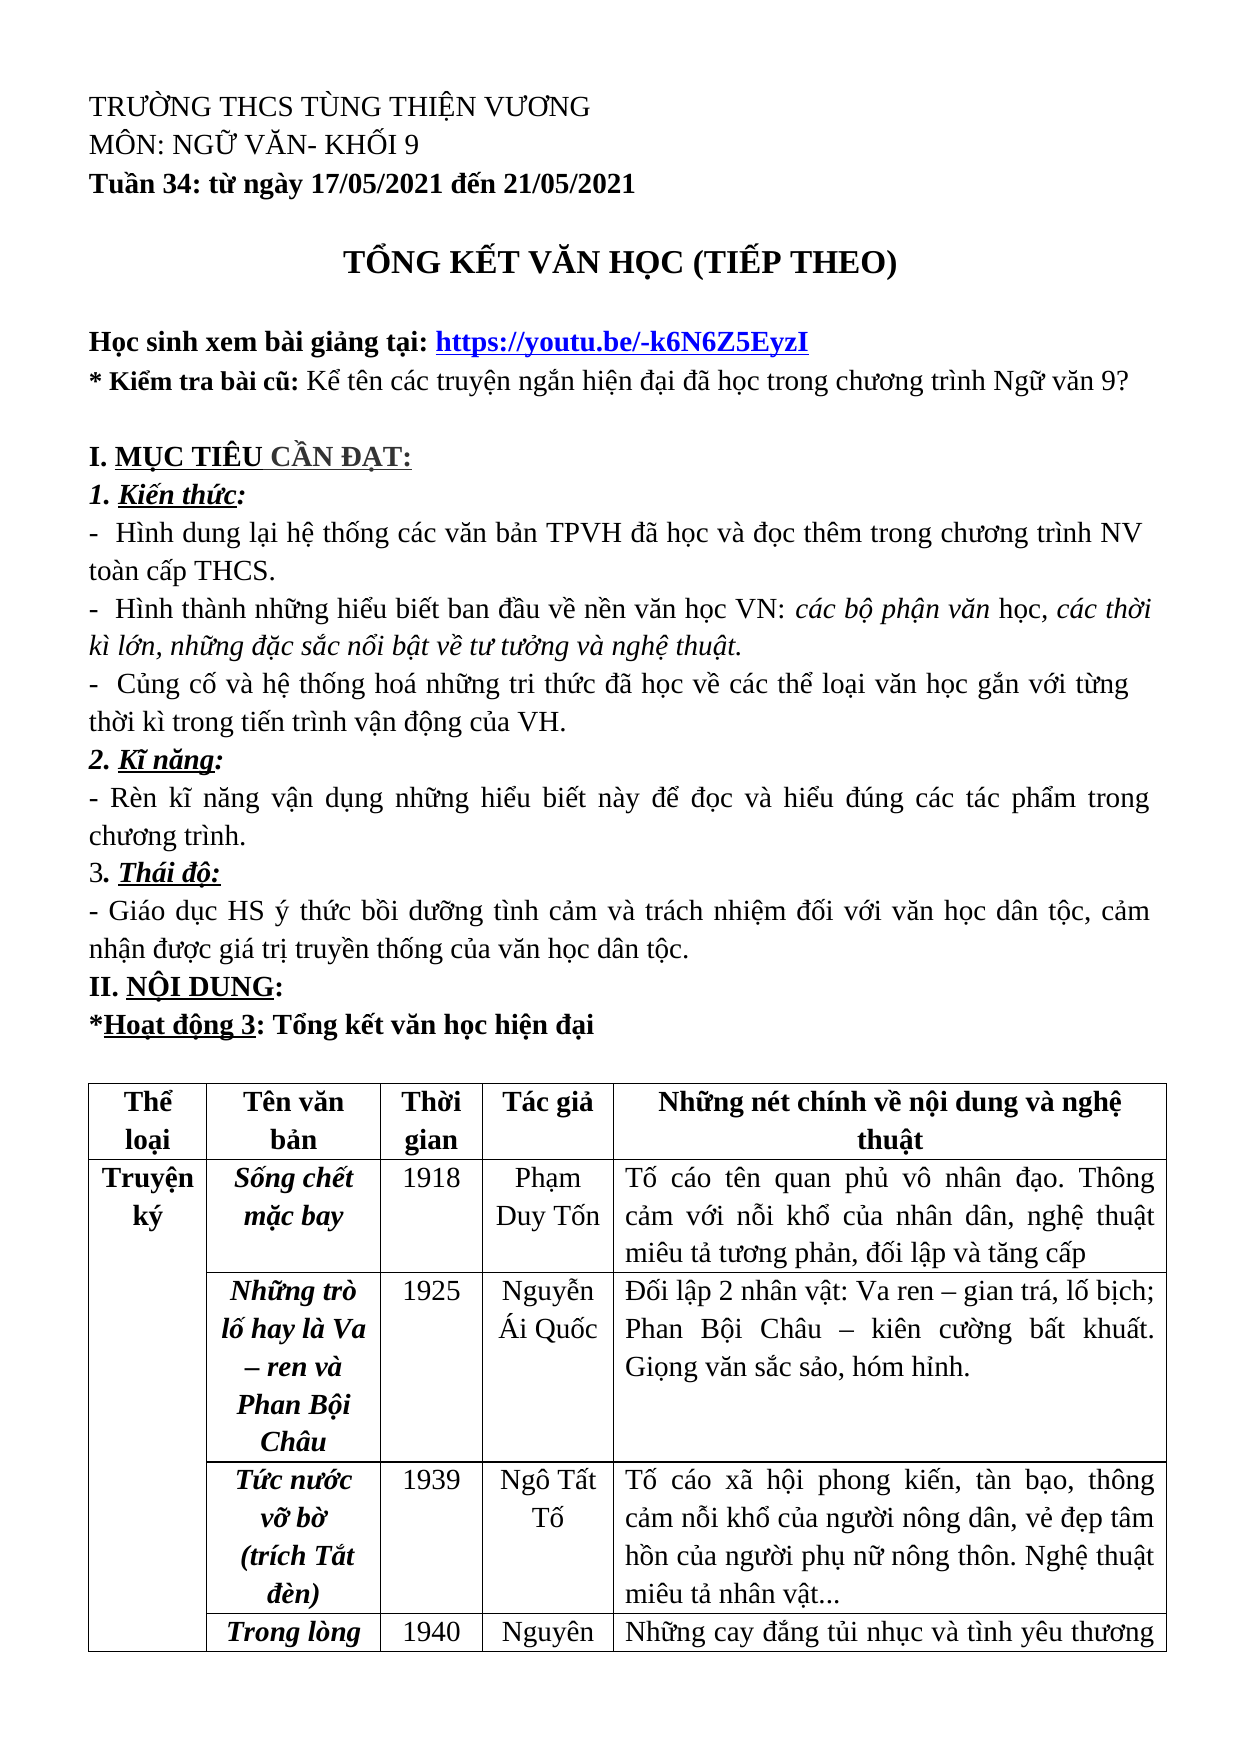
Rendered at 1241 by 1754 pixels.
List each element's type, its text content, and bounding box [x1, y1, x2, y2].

text TỔNG KẾT VĂN HỌC (TIẾP THEO) [89, 243, 1152, 281]
text - Hình dung lại hệ thống các văn bản TPVH đã học và đọc thêm trong chương trình NV toàn cấp THCS. [89, 515, 1144, 586]
table_cell Tức nước vỡ bờ (trích Tắt đèn) [207, 1463, 380, 1613]
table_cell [614, 1614, 1166, 1651]
text I. MỤC TIÊU CẦN ĐẠT: [89, 439, 1152, 473]
text * Kiểm tra bài cũ: Kể tên các truyện ngắn hiện đại đã học trong chương trình Ngữ văn 9? [89, 363, 1152, 397]
text *Hoạt động 3: Tổng kết văn học hiện đại [89, 1007, 1152, 1041]
text 1. Kiến thức: [89, 477, 1189, 511]
table_cell Phạm Duy Tốn [483, 1160, 613, 1272]
table_cell 1940 [381, 1614, 482, 1651]
table_header Thời gian [381, 1084, 482, 1159]
table_header Tác giả [483, 1084, 613, 1159]
table_cell Tố cáo tên quan phủ vô nhân đạo. Thông cảm với nỗi khổ của nhân dân, nghệ thuật miêu tả tương phản, đối lập và tăng cấp [614, 1160, 1166, 1272]
text - Hình thành những hiểu biết ban đầu về nền văn học VN: các bộ phận văn học, các thời kì lớn, những đặc sắc nổi bật về tư tưởng và nghệ thuật. [89, 591, 1152, 662]
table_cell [207, 1614, 380, 1651]
text 2. Kĩ năng: [89, 742, 1189, 776]
table_cell Truyện ký [89, 1160, 206, 1651]
text TRƯỜNG THCS TÙNG THIỆN VƯƠNG [89, 89, 1152, 122]
table_cell 1925 [381, 1273, 482, 1461]
table_cell 1939 [381, 1463, 482, 1613]
table_cell Ngô Tất Tố [483, 1463, 613, 1613]
table_cell Sống chết mặc bay [207, 1160, 380, 1272]
text MÔN: NGỮ VĂN- KHỐI 9 [89, 127, 1152, 161]
text - Củng cố và hệ thống hoá những tri thức đã học về các thể loại văn học gắn với từng thời kì trong tiến trình vận động của VH. [89, 666, 1130, 738]
table_cell Nguyên Hồng [483, 1614, 613, 1651]
table_header Thể loại [89, 1084, 206, 1159]
table_cell Đối lập 2 nhân vật: Va ren – gian trá, lố bịch; Phan Bội Châu – kiên cường bất khuất. Giọng văn sắc sảo, hóm hỉnh. [614, 1273, 1166, 1461]
table_cell Những trò lố hay là Va – ren và Phan Bội Châu [207, 1273, 380, 1461]
table_cell Nguyễn Ái Quốc [483, 1273, 613, 1461]
text - Rèn kĩ năng vận dụng những hiểu biết này để đọc và hiểu đúng các tác phẩm trong chương trình. [89, 780, 1152, 851]
text II. NỘI DUNG: [89, 969, 1152, 1002]
table_header Tên văn bản [207, 1084, 380, 1159]
text 3. Thái độ: [89, 855, 1152, 889]
text - Giáo dục HS ý thức bồi dưỡng tình cảm và trách nhiệm đối với văn học dân tộc, cảm nhận được giá trị truyền thống của văn học dân tộc. [89, 893, 1152, 964]
table_cell 1918 [381, 1160, 482, 1272]
text Tuần 34: từ ngày 17/05/2021 đến 21/05/2021 [89, 166, 1152, 199]
table_cell Tố cáo xã hội phong kiến, tàn bạo, thông cảm nỗi khổ của người nông dân, vẻ đẹp tâm hồn của người phụ nữ nông thôn. Nghệ thuật miêu tả nhân vật... [614, 1463, 1166, 1613]
table_header Những nét chính về nội dung và nghệ thuật [614, 1084, 1166, 1159]
text Học sinh xem bài giảng tại: https://youtu.be/-k6N6Z5EyzI [89, 324, 1152, 358]
